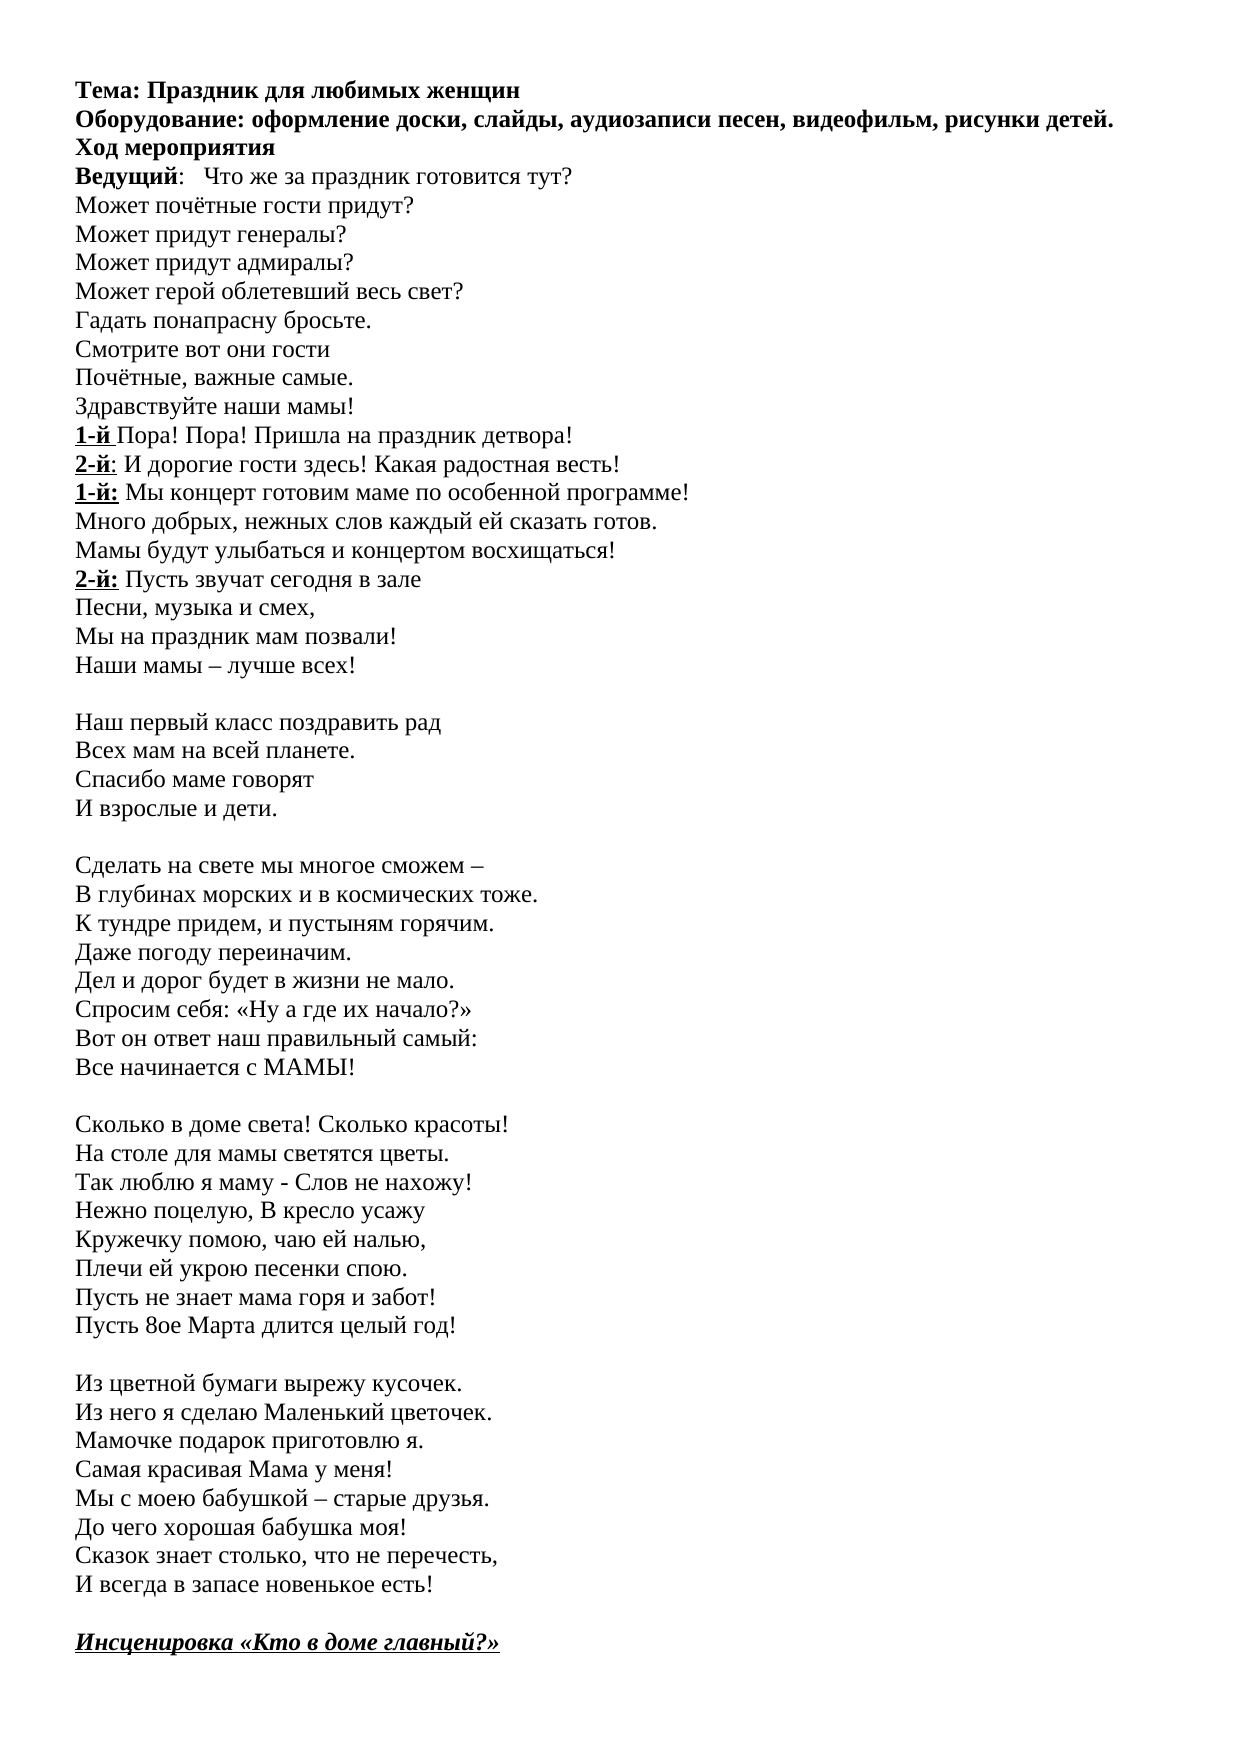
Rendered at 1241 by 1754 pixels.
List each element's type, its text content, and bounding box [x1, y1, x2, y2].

text Мамочке подарок приготовлю я. [75, 1426, 1165, 1454]
text На столе для мамы светятся цветы. [75, 1138, 1165, 1167]
text Наши мамы – лучше всех! [75, 650, 1165, 679]
text Наш первый класс поздравить рад Всех мам на всей планете. Спасибо маме говорят И взрослые и дети. [75, 707, 1165, 822]
text 2-й: Пусть звучат сегодня в зале [75, 564, 1165, 592]
text Может герой облетевший весь свет? [75, 276, 1165, 305]
text Нежно поцелую, В кресло усажу [75, 1196, 1165, 1224]
text 1-й: Мы концерт готовим маме по особенной программе! [75, 477, 1165, 506]
text Смотрите вот они гости [75, 334, 1165, 362]
text Почётные, важные самые. [75, 362, 1165, 391]
text Ход мероприятия [75, 132, 1165, 161]
text Здравствуйте наши мамы! [75, 391, 1165, 420]
text Тема: Праздник для любимых женщин [75, 75, 1165, 104]
text Кружечку помою, чаю ей налью, [75, 1224, 1165, 1253]
text Инсценировка «Кто в доме главный?» [75, 1627, 1165, 1656]
text Мамы будут улыбаться и концертом восхищаться! [75, 535, 1165, 564]
text Гадать понапрасну бросьте. [75, 305, 1165, 334]
text Много добрых, нежных слов каждый ей сказать готов. [75, 506, 1165, 535]
text 2-й: И дорогие гости здесь! Какая радостная весть! [75, 449, 1165, 477]
text Оборудование: оформление доски, слайды, аудиозаписи песен, видеофильм, рисунки детей. [75, 104, 1165, 132]
text Песни, музыка и смех, [75, 592, 1165, 621]
text Сколько в доме света! Сколько красоты! [75, 1109, 1165, 1138]
text Мы с моею бабушкой – старые друзья. [75, 1483, 1165, 1512]
text Пусть не знает мама горя и забот! [75, 1282, 1165, 1311]
text Может придут адмиралы? [75, 247, 1165, 276]
text До чего хорошая бабушка моя! [75, 1512, 1165, 1541]
text И всегда в запасе новенькое есть! [75, 1569, 1165, 1598]
text Может почётные гости придут? [75, 190, 1165, 219]
text 1-й Пора! Пора! Пришла на праздник детвора! [75, 420, 1165, 449]
text Мы на праздник мам позвали! [75, 621, 1165, 650]
text Сказок знает столько, что не перечесть, [75, 1541, 1165, 1569]
text Ведущий: Что же за праздник готовится тут? [75, 161, 1165, 190]
text Сделать на свете мы многое сможем – В глубинах морских и в космических тоже. К тундре придем, и пустыням горячим. Даже погоду переиначим. Дел и дорог будет в жизни не мало. Спросим себя: «Ну а где их начало?» Вот он ответ наш правильный самый: Все начинается с МАМЫ! [75, 851, 1165, 1081]
text Плечи ей укрою песенки спою. [75, 1253, 1165, 1282]
text Из цветной бумаги вырежу кусочек. [75, 1368, 1165, 1397]
text Из него я сделаю Маленький цветочек. [75, 1397, 1165, 1426]
text Самая красивая Мама у меня! [75, 1454, 1165, 1483]
text Так люблю я маму - Слов не нахожу! [75, 1167, 1165, 1196]
text Пусть 8ое Марта длится целый год! [75, 1311, 1165, 1339]
text Может придут генералы? [75, 219, 1165, 247]
